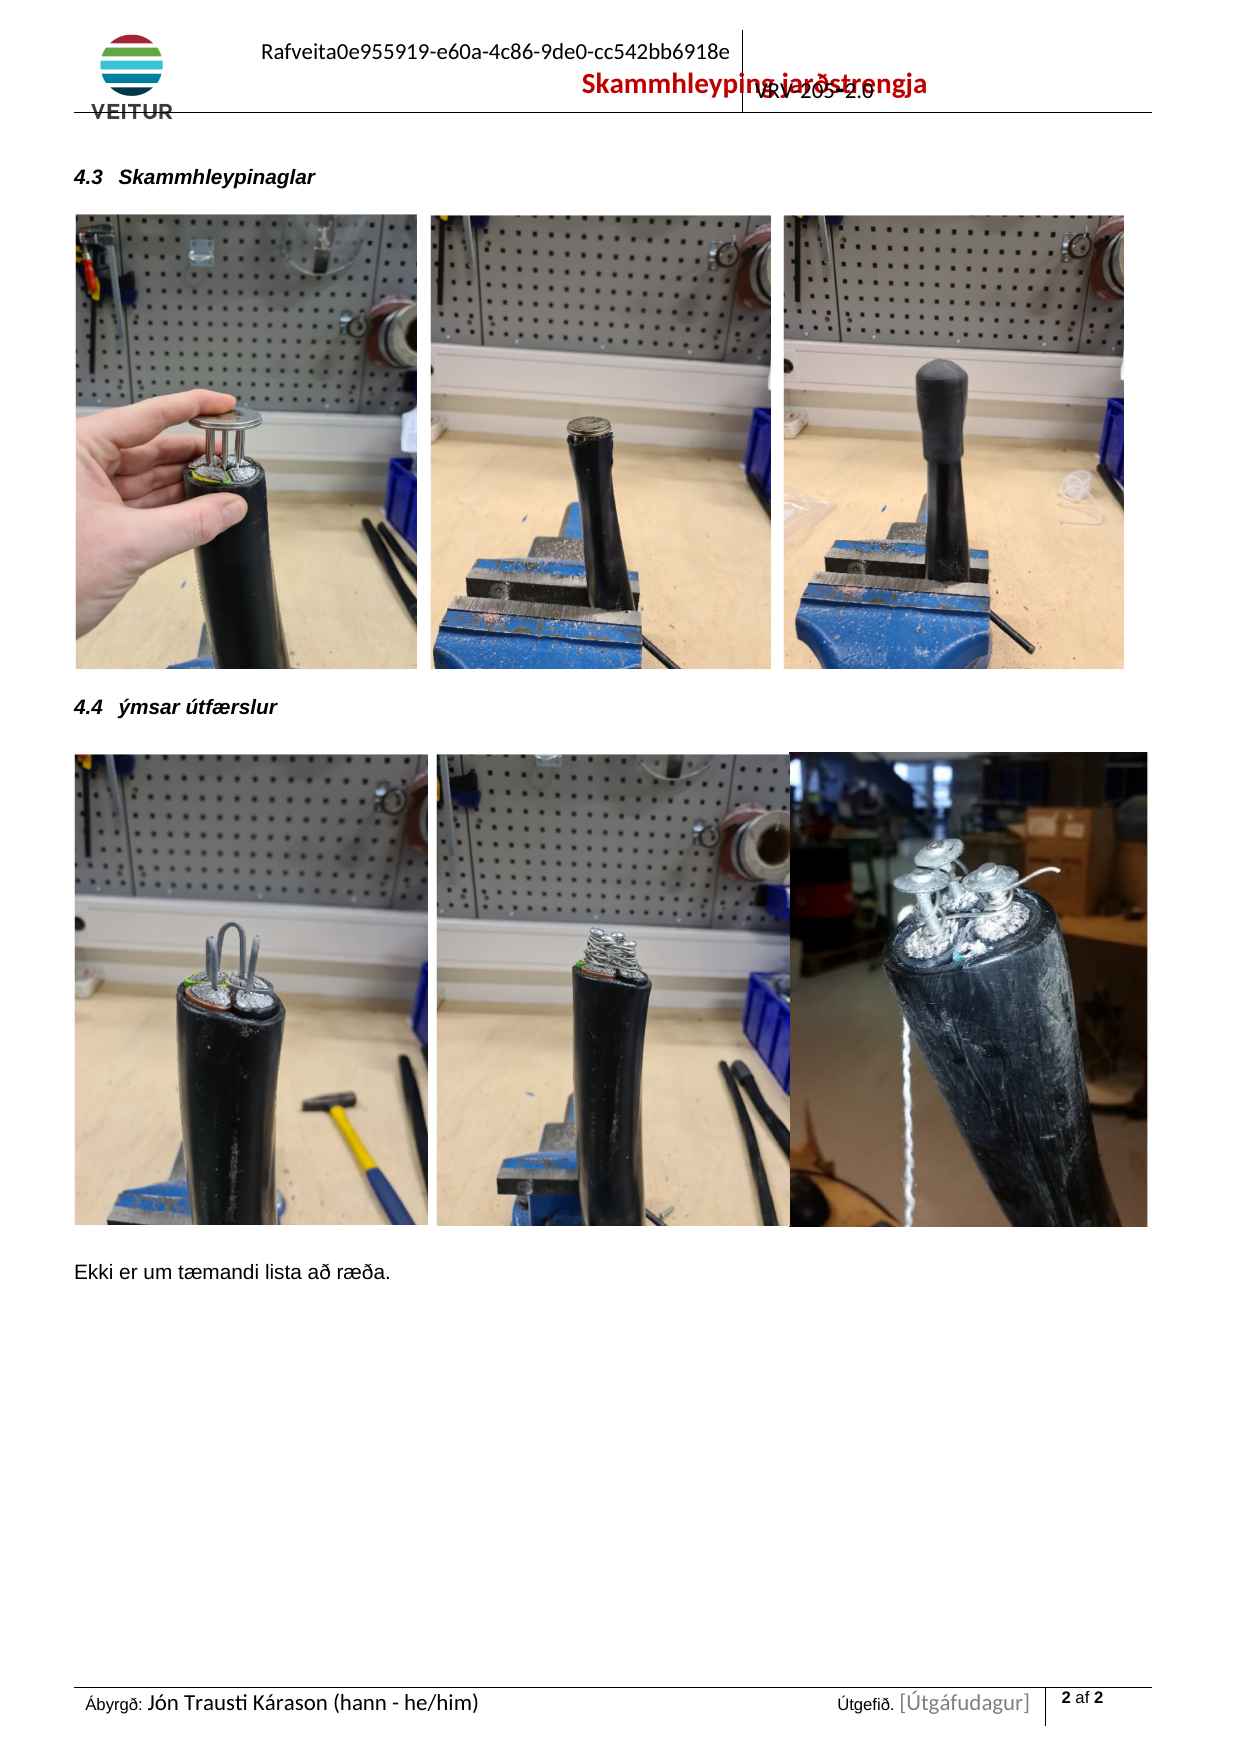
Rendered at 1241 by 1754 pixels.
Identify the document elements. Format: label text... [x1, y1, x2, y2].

text ýmsar útfærslur [74, 694, 1152, 719]
picture [85, 113, 178, 124]
picture [75, 755, 428, 1225]
picture [437, 752, 1148, 1227]
picture [431, 216, 771, 669]
text Skammhleypinaglar [74, 165, 1152, 190]
picture [85, 29, 178, 112]
picture [76, 215, 417, 669]
text Ekki er um tæmandi lista að ræða. [74, 1259, 1152, 1283]
picture [784, 216, 1124, 669]
